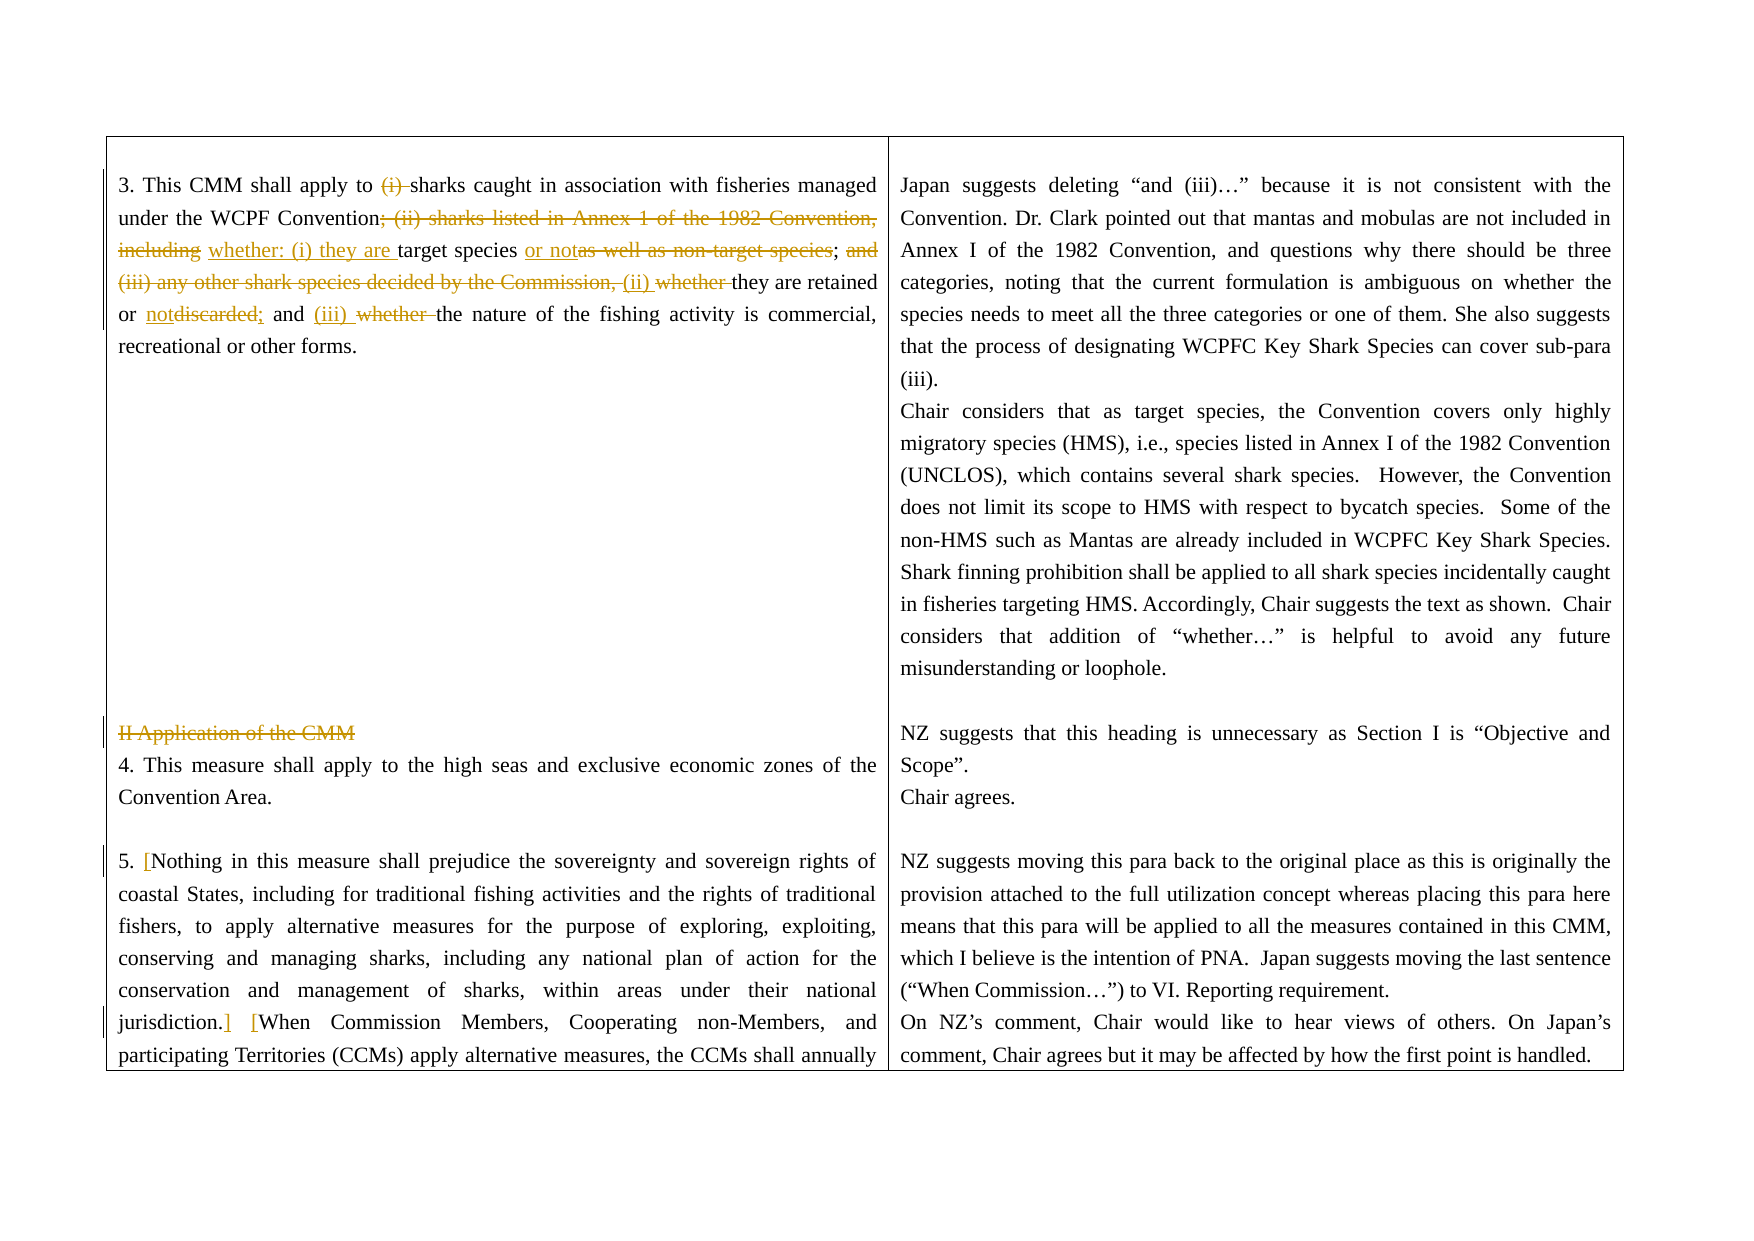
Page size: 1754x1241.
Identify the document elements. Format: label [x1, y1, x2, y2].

table_cell [889, 137, 1623, 1070]
table_cell [107, 137, 888, 1070]
